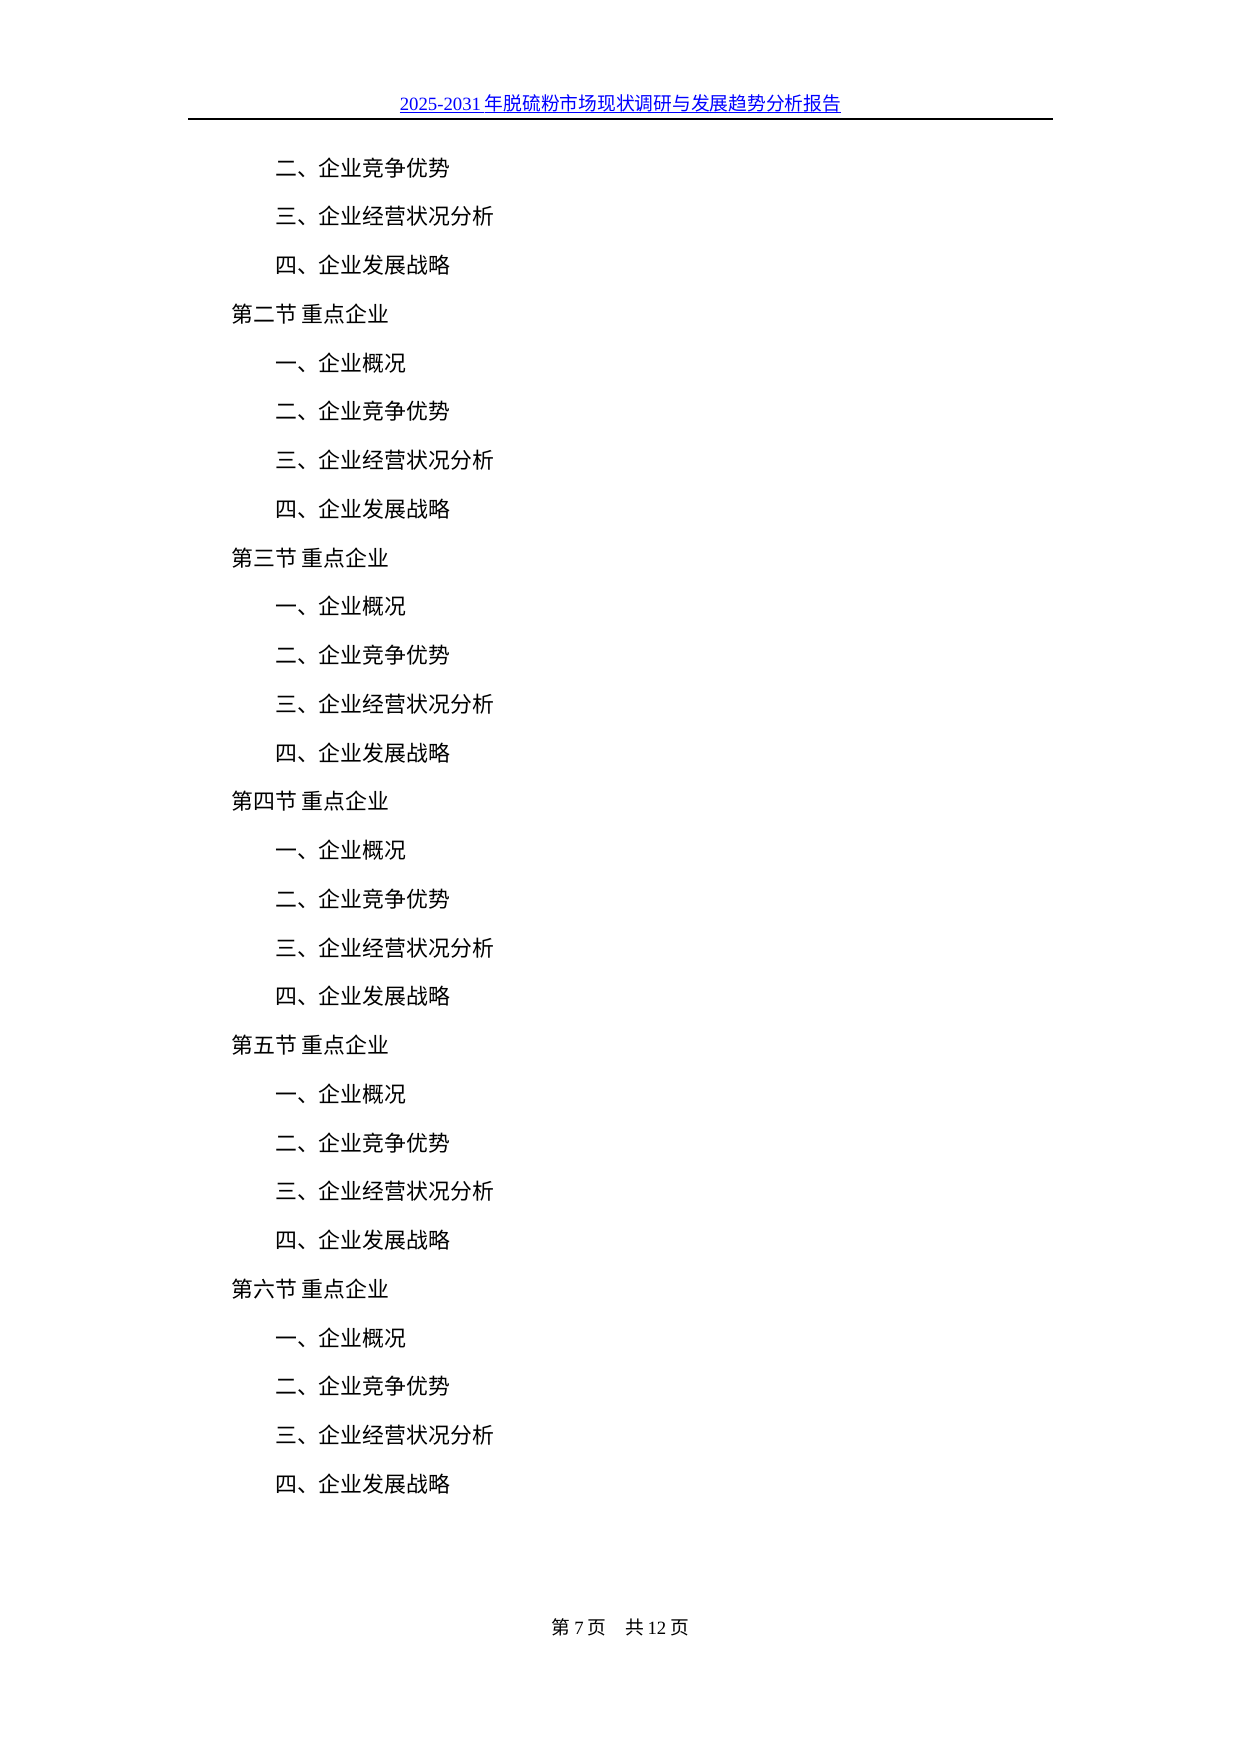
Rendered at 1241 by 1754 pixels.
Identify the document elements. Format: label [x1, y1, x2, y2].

text [187, 150, 1053, 1499]
